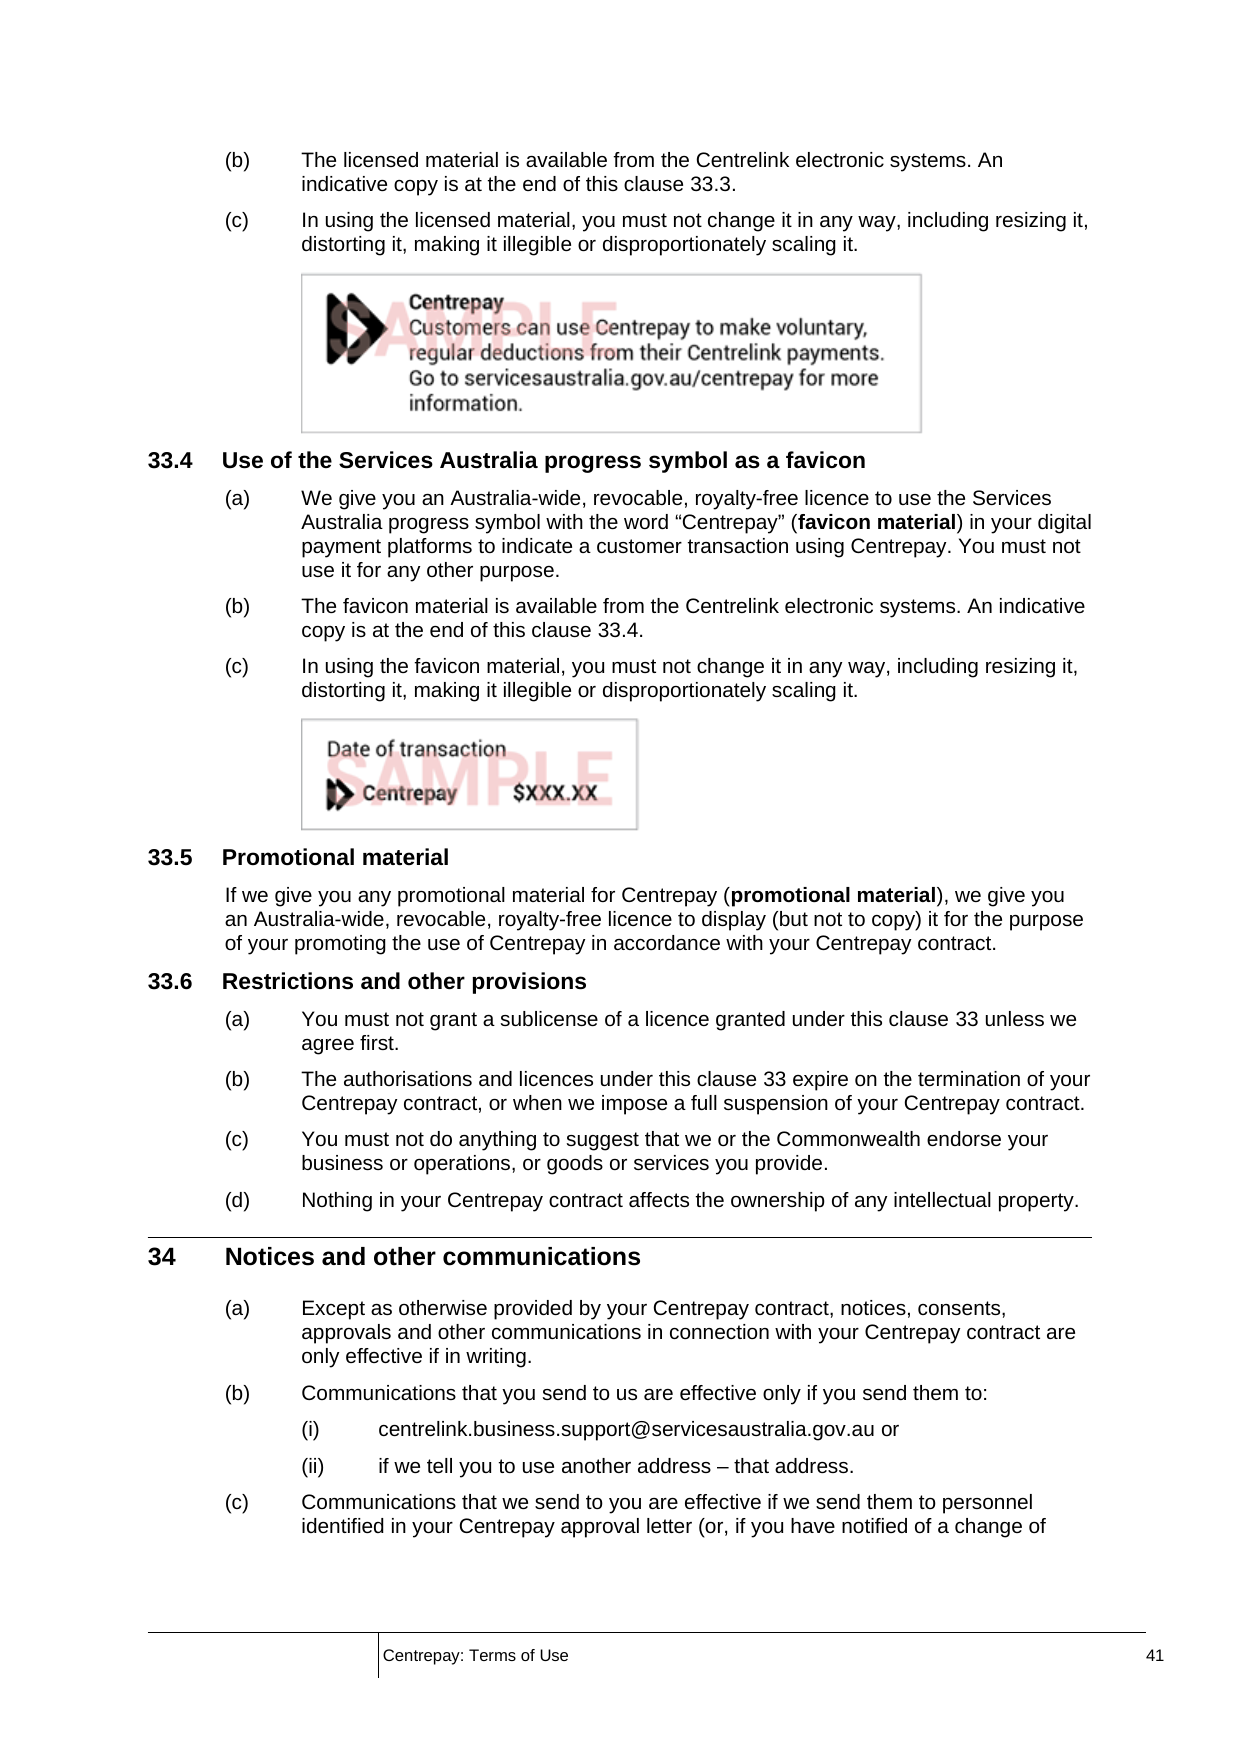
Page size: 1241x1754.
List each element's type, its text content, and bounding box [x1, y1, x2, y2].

subtitle Promotional material [148, 844, 1092, 871]
subtitle In using the licensed material, you must not change it in any way, including resizing it, distorting it, making it illegible or disproportionately scaling it. [224, 208, 1092, 256]
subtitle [224, 1490, 1092, 1538]
subtitle Communications that you send to us are effective only if you send them to: [224, 1381, 1092, 1404]
subtitle Notices and other communications [148, 1238, 1092, 1271]
picture [301, 714, 644, 832]
subtitle Nothing in your Centrepay contract affects the ownership of any intellectual property. [224, 1188, 1092, 1212]
subtitle The authorisations and licences under this clause 33 expire on the termination of your Centrepay contract, or when we impose a full suspension of your Centrepay contract. [224, 1067, 1092, 1115]
subtitle In using the favicon material, you must not change it in any way, including resizing it, distorting it, making it illegible or disproportionately scaling it. [224, 654, 1092, 702]
subtitle if we tell you to use another address – that address. [301, 1453, 1092, 1477]
text If we give you any promotional material for Centrepay (promotional material), we give you an Australia-wide, revocable, royalty-free licence to display (but not to copy) it for the purpose of your promoting the use of Centrepay in accordance with your Centrepay contract. [224, 883, 1092, 955]
picture [301, 268, 927, 435]
subtitle Use of the Services Australia progress symbol as a favicon [148, 447, 1092, 473]
subtitle The licensed material is available from the Centrelink electronic systems. An indicative copy is at the end of this clause 33.3. [224, 148, 1092, 196]
subtitle We give you an Australia-wide, revocable, royalty-free licence to use the Services Australia progress symbol with the word “Centrepay” (favicon material) in your digital payment platforms to indicate a customer transaction using Centrepay. You must not use it for any other purpose. [224, 486, 1092, 581]
subtitle centrelink.business.support@servicesaustralia.gov.au or [301, 1417, 1092, 1441]
subtitle Except as otherwise provided by your Centrepay contract, notices, consents, approvals and other communications in connection with your Centrepay contract are only effective if in writing. [224, 1296, 1092, 1368]
subtitle You must not grant a sublicense of a licence granted under this clause 33 unless we agree first. [224, 1006, 1092, 1054]
subtitle Restrictions and other provisions [148, 968, 1092, 994]
subtitle The favicon material is available from the Centrelink electronic systems. An indicative copy is at the end of this clause 33.4. [224, 594, 1092, 642]
subtitle You must not do anything to suggest that we or the Commonwealth endorse your business or operations, or goods or services you provide. [224, 1127, 1092, 1175]
